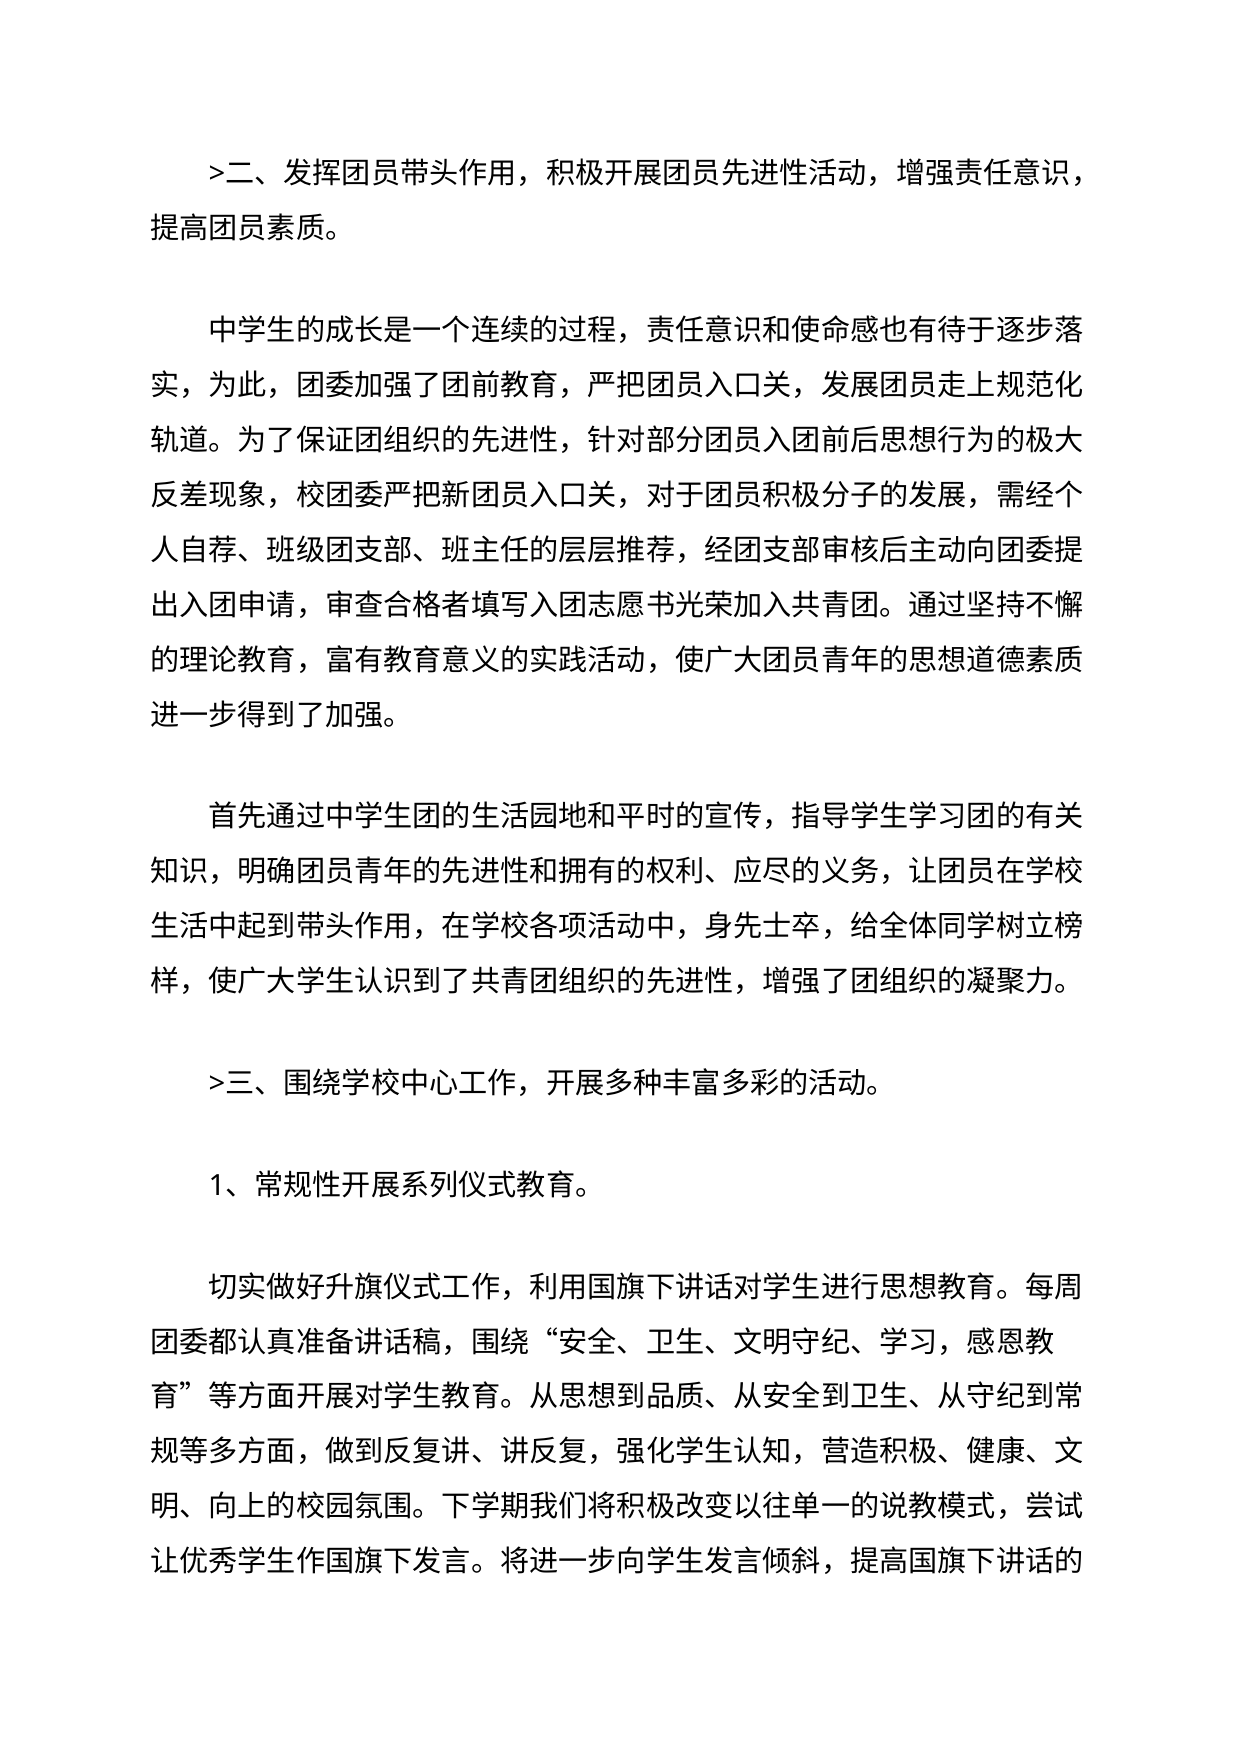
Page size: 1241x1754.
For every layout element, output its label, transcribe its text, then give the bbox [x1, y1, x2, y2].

text >二、发挥团员带头作用，积极开展团员先进性活动，增强责任意识，提高团员素质。 [150, 150, 1090, 247]
text >三、围绕学校中心工作，开展多种丰富多彩的活动。 [150, 1059, 1090, 1102]
text 首先通过中学生团的生活园地和平时的宣传，指导学生学习团的有关知识，明确团员青年的先进性和拥有的权利、应尽的义务，让团员在学校生活中起到带头作用，在学校各项活动中，身先士卒，给全体同学树立榜样，使广大学生认识到了共青团组织的先进性，增强了团组织的凝聚力。 [150, 793, 1090, 1000]
text 中学生的成长是一个连续的过程，责任意识和使命感也有待于逐步落实，为此，团委加强了团前教育，严把团员入口关，发展团员走上规范化轨道。为了保证团组织的先进性，针对部分团员入团前后思想行为的极大反差现象，校团委严把新团员入口关，对于团员积极分子的发展，需经个人自荐、班级团支部、班主任的层层推荐，经团支部审核后主动向团委提出入团申请，审查合格者填写入团志愿书光荣加入共青团。通过坚持不懈的理论教育，富有教育意义的实践活动，使广大团员青年的思想道德素质进一步得到了加强。 [150, 307, 1090, 733]
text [150, 1263, 1090, 1580]
text 1、常规性开展系列仪式教育。 [150, 1161, 1090, 1204]
